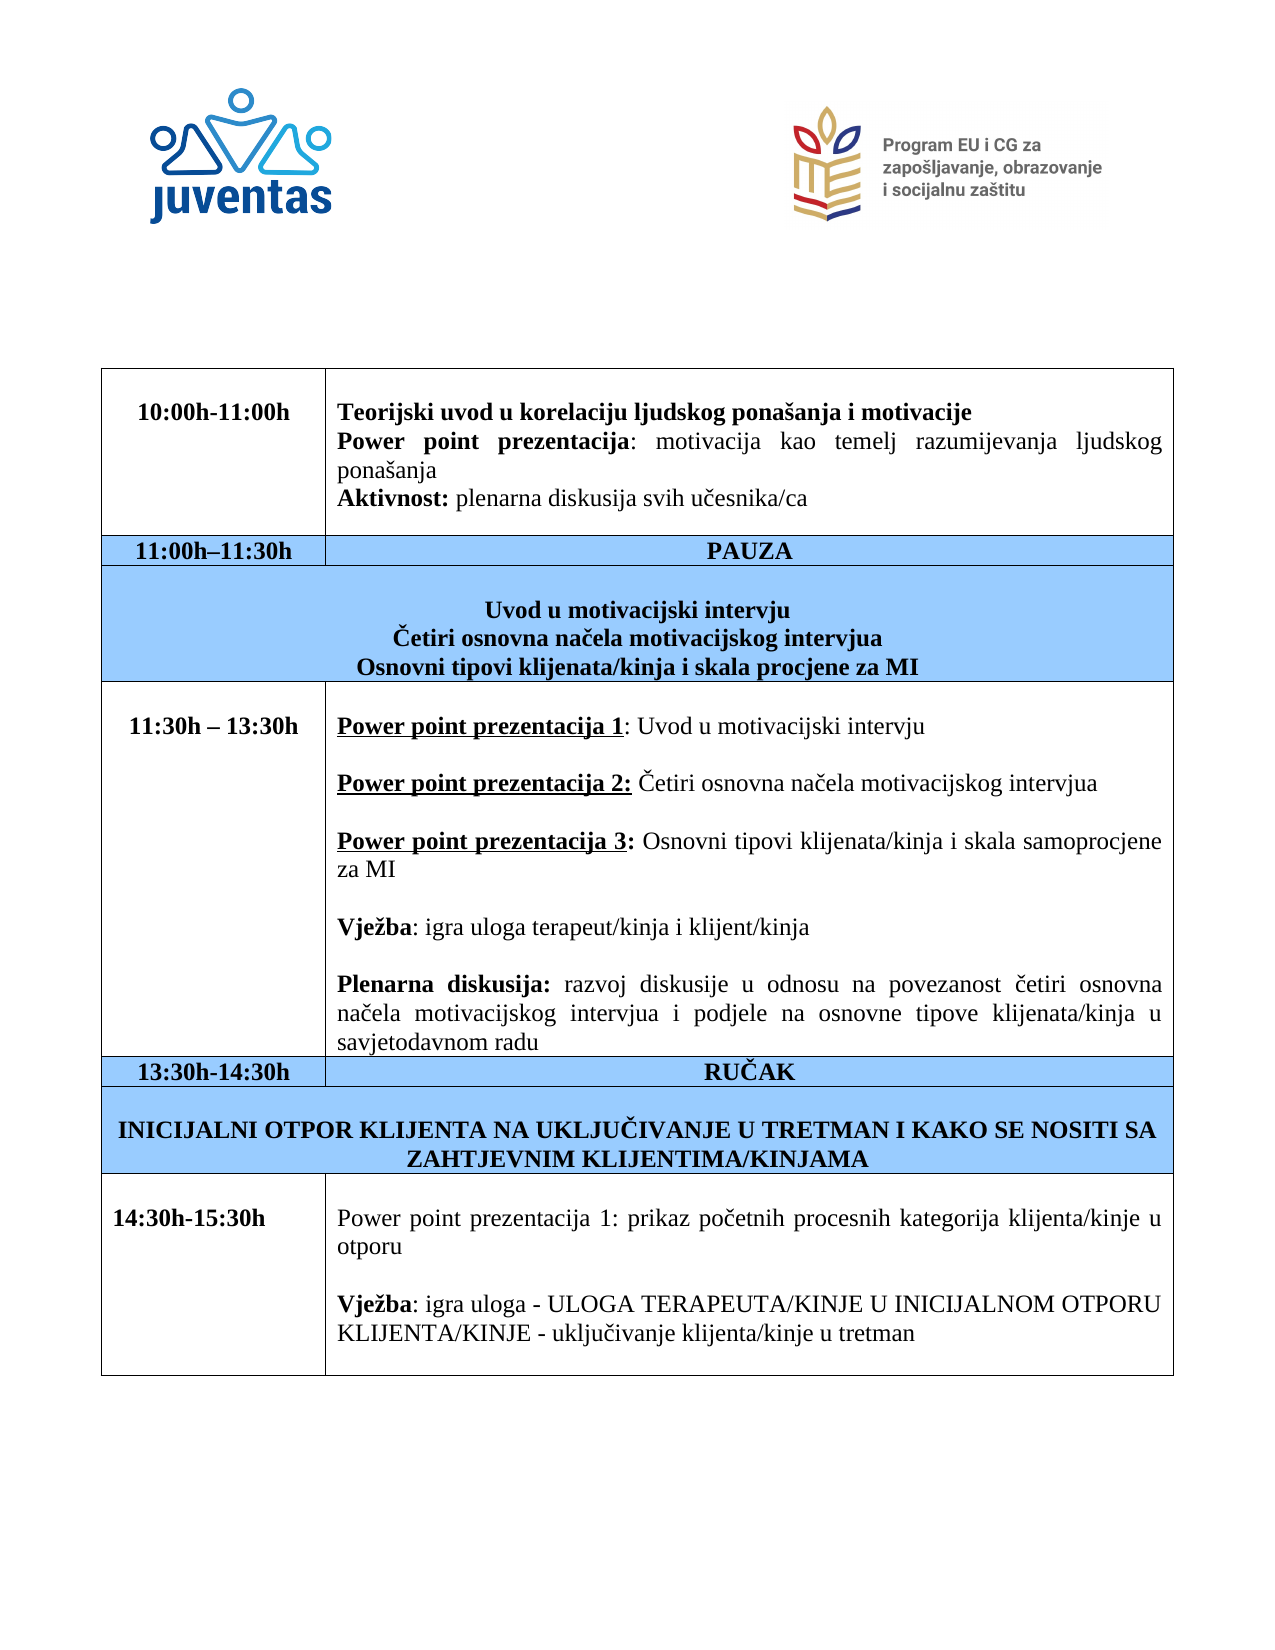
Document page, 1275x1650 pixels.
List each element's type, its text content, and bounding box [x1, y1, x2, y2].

table_cell Power point prezentacija 1: Uvod u motivacijski intervju Power point prezentacija 2: Četiri osnovna načela motivacijskog intervjua Power point prezentacija 3: Osnovni tipovi klijenata/kinja i skala samoprocjene za MI Vježba: igra uloga terapeut/kinja i klijent/kinja Plenarna diskusija: razvoj diskusije u odnosu na povezanost četiri osnovna načela motivacijskog intervjua i podjele na osnovne tipove klijenata/kinja u savjetodavnom radu [326, 682, 1173, 1056]
picture [150, 88, 332, 224]
table_cell 10:00h-11:00h [102, 369, 325, 535]
table_cell INICIJALNI OTPOR KLIJENTA NA UKLJUČIVANJE U TRETMAN I KAKO SE NOSITI SA ZAHTJEVNIM KLIJENTIMA/KINJAMA [102, 1087, 1173, 1173]
table_cell PAUZA [326, 536, 1173, 565]
table_cell 14:30h-15:30h [102, 1174, 325, 1375]
table_cell Teorijski uvod u korelaciju ljudskog ponašanja i motivacije Power point prezentacija: motivacija kao temelj razumijevanja ljudskog ponašanja Aktivnost: plenarna diskusija svih učesnika/ca [326, 369, 1173, 535]
table_cell 13:30h-14:30h [102, 1057, 325, 1086]
table_cell Uvod u motivacijski intervju Četiri osnovna načela motivacijskog intervjua Osnovni tipovi klijenata/kinja i skala procjene za MI [102, 566, 1173, 681]
table_cell 11:00h–11:30h [102, 536, 325, 565]
table_cell RUČAK [326, 1057, 1173, 1086]
table_cell 11:30h – 13:30h [102, 682, 325, 1056]
picture [783, 101, 1109, 230]
